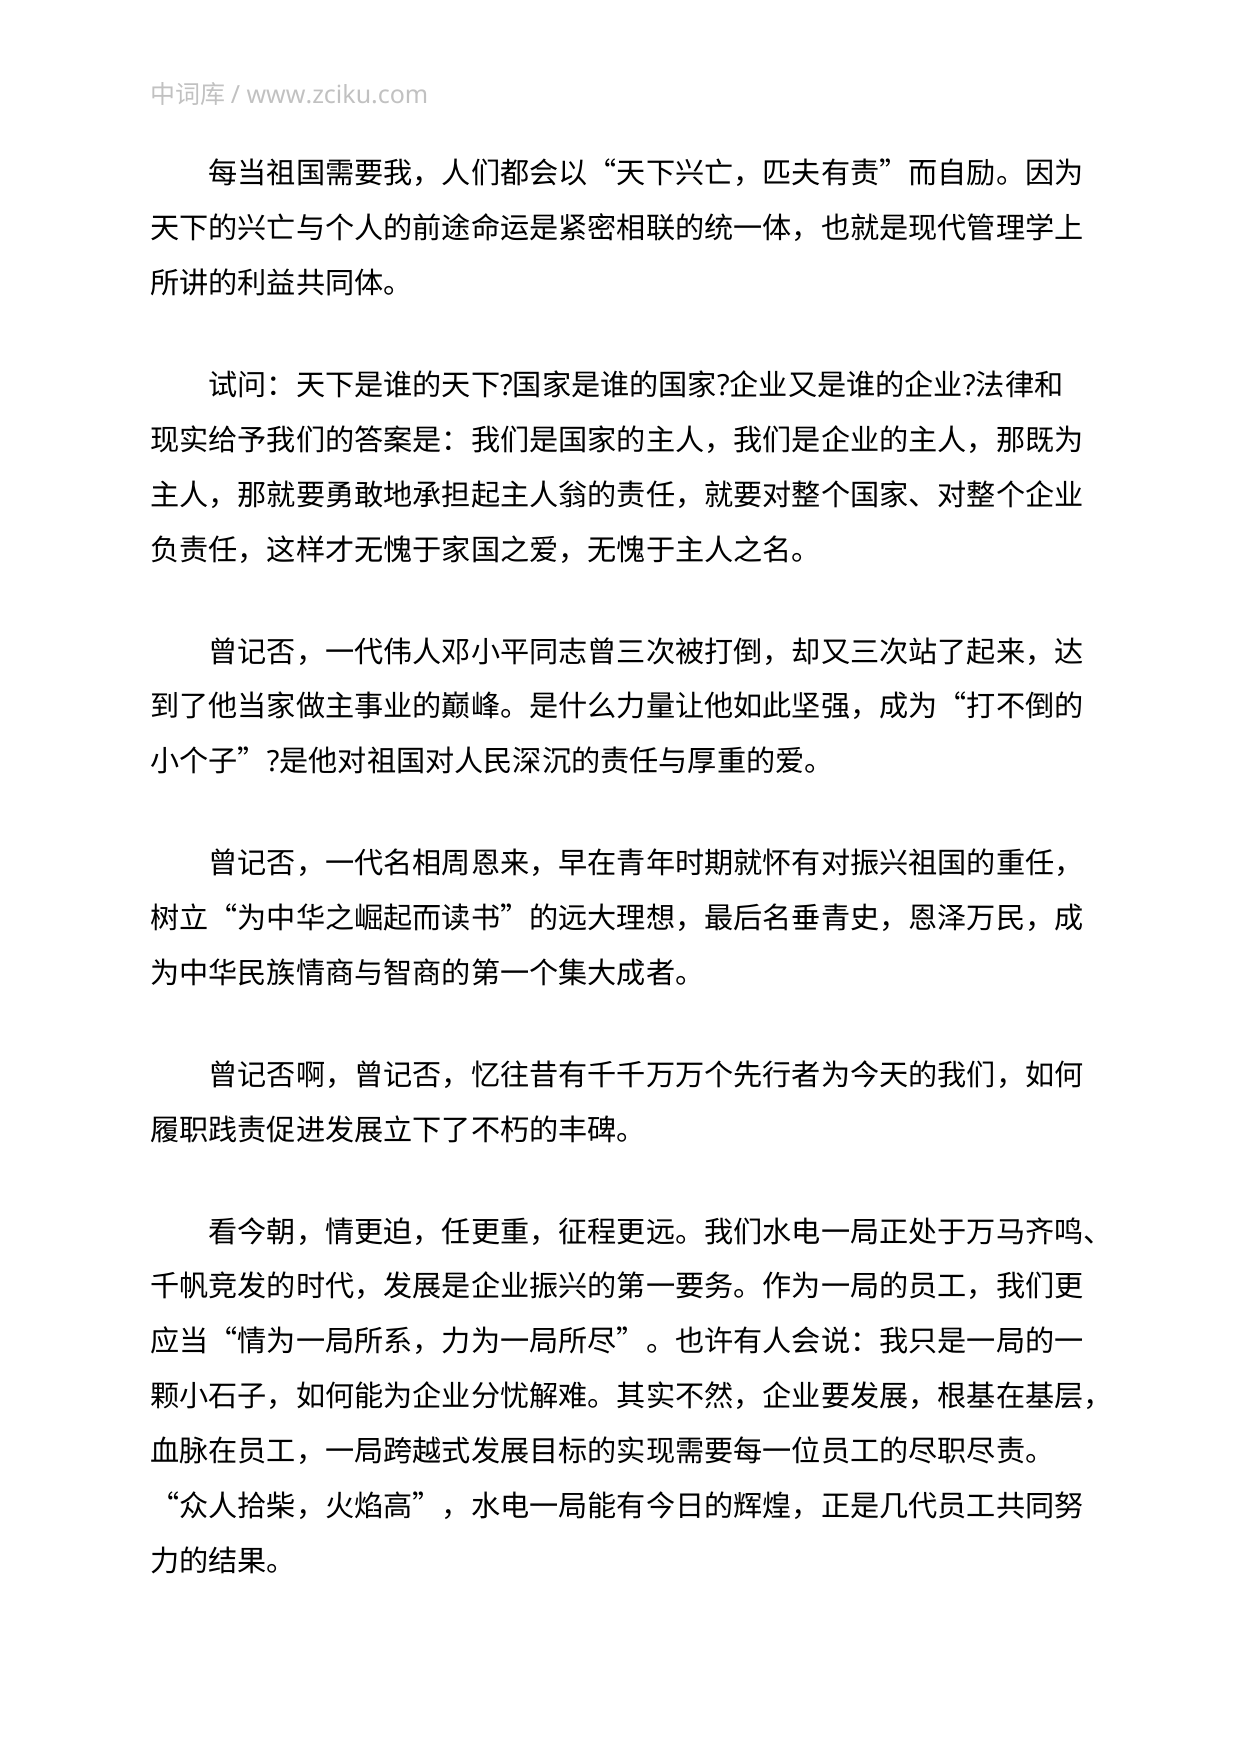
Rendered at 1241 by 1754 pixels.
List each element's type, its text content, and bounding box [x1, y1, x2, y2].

text 看今朝，情更迫，任更重，征程更远。我们水电一局正处于万马齐鸣、千帆竞发的时代，发展是企业振兴的第一要务。作为一局的员工，我们更应当“情为一局所系，力为一局所尽”。也许有人会说：我只是一局的一颗小石子，如何能为企业分忧解难。其实不然，企业要发展，根基在基层，血脉在员工，一局跨越式发展目标的实现需要每一位员工的尽职尽责。“众人拾柴，火焰高”，水电一局能有今日的辉煌，正是几代员工共同努力的结果。 [150, 1208, 1090, 1580]
text 曾记否，一代名相周恩来，早在青年时期就怀有对振兴祖国的重任，树立“为中华之崛起而读书”的远大理想，最后名垂青史，恩泽万民，成为中华民族情商与智商的第一个集大成者。 [150, 840, 1090, 992]
text 曾记否，一代伟人邓小平同志曾三次被打倒，却又三次站了起来，达到了他当家做主事业的巅峰。是什么力量让他如此坚强，成为“打不倒的小个子”?是他对祖国对人民深沉的责任与厚重的爱。 [150, 628, 1090, 780]
text 曾记否啊，曾记否，忆往昔有千千万万个先行者为今天的我们，如何履职践责促进发展立下了不朽的丰碑。 [150, 1051, 1090, 1149]
text 试问：天下是谁的天下?国家是谁的国家?企业又是谁的企业?法律和现实给予我们的答案是：我们是国家的主人，我们是企业的主人，那既为主人，那就要勇敢地承担起主人翁的责任，就要对整个国家、对整个企业负责任，这样才无愧于家国之爱，无愧于主人之名。 [150, 362, 1090, 569]
text 每当祖国需要我，人们都会以“天下兴亡，匹夫有责”而自励。因为天下的兴亡与个人的前途命运是紧密相联的统一体，也就是现代管理学上所讲的利益共同体。 [150, 150, 1090, 302]
